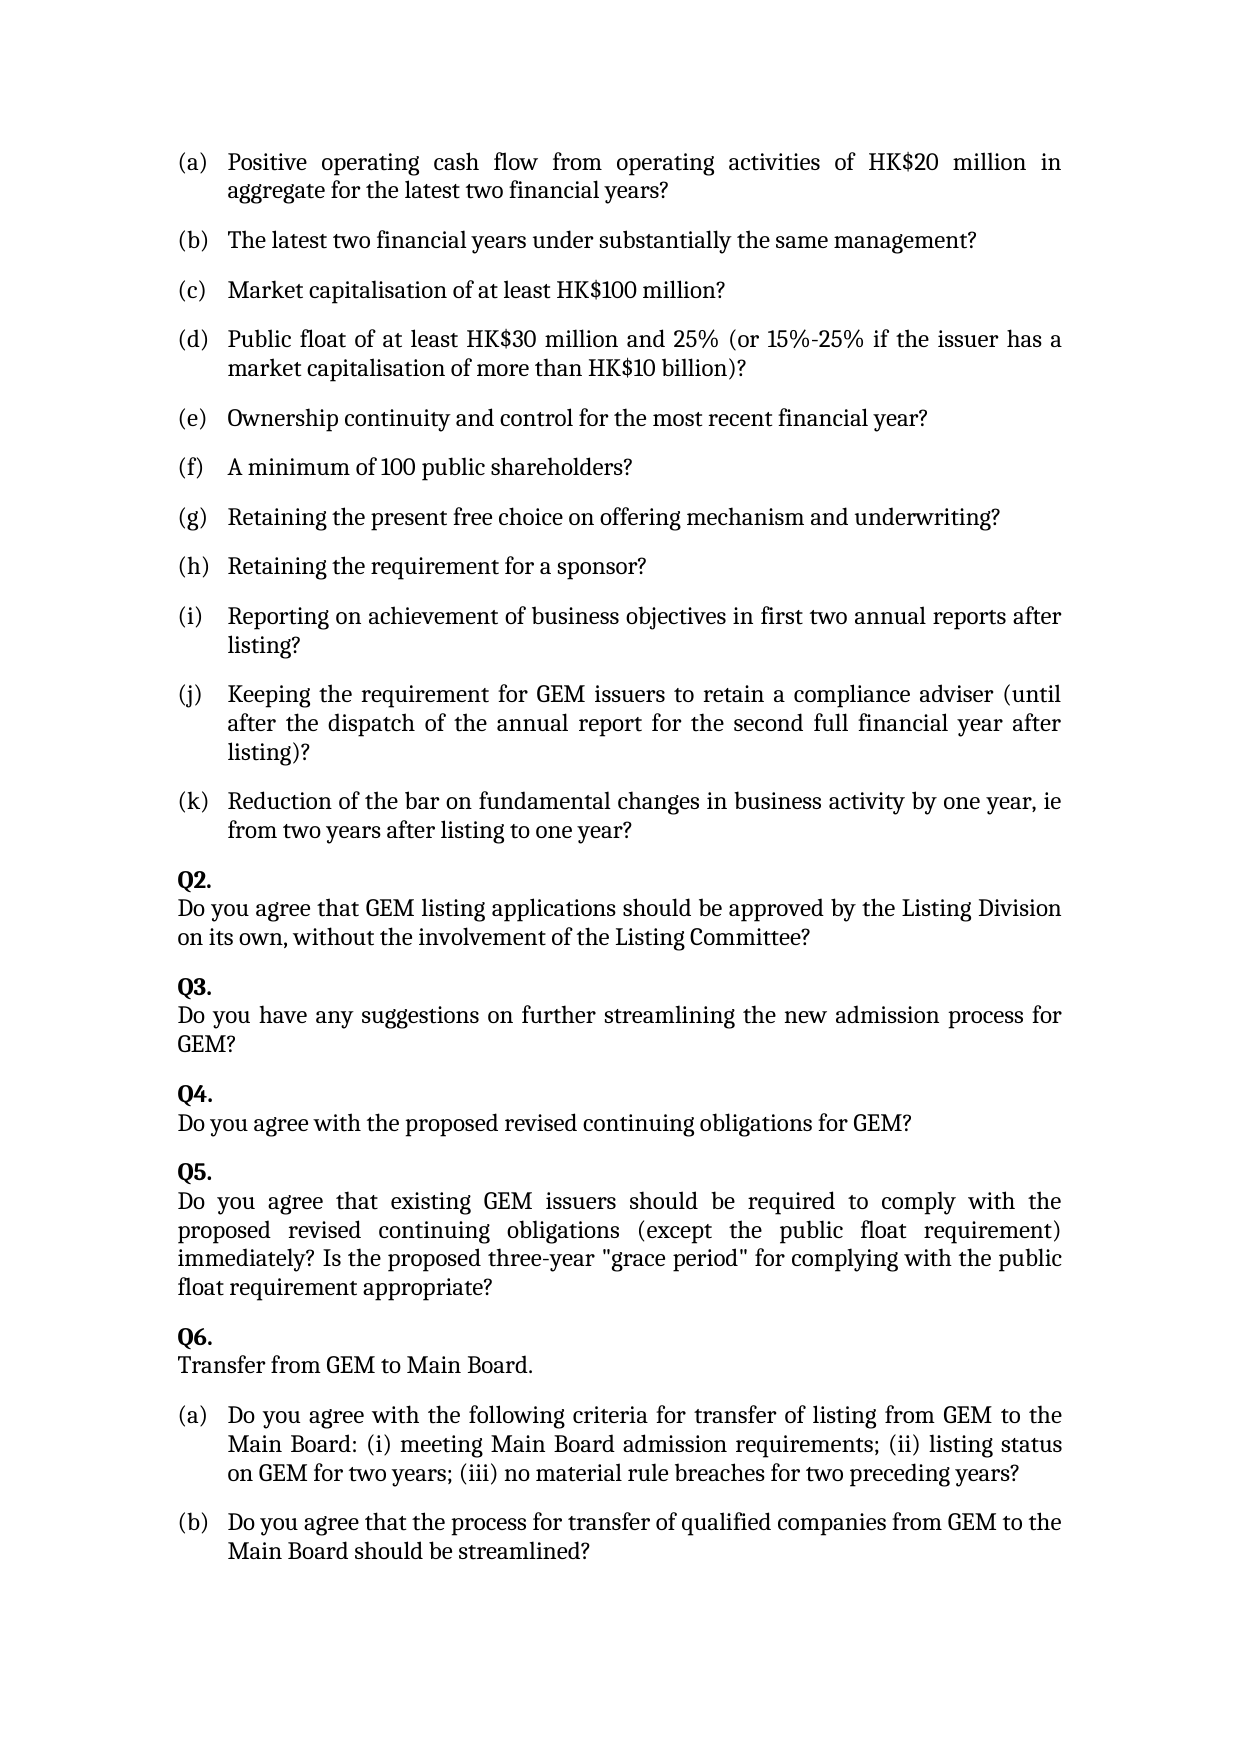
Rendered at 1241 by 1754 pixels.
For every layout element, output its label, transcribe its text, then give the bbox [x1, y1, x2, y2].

list Reduction of the bar on fundamental changes in business activity by one year, ie from two years after listing to one year? [177, 787, 1063, 845]
list Do you agree that the process for transfer of qualified companies from GEM to the Main Board should be streamlined? [177, 1508, 1063, 1566]
list Ownership continuity and control for the most recent financial year? [177, 403, 1063, 432]
list Reporting on achievement of business objectives in first two annual reports after listing? [177, 602, 1063, 659]
list Do you agree with the following criteria for transfer of listing from GEM to the Main Board: (i) meeting Main Board admission requirements; (ii) listing status on GEM for two years; (iii) no material rule breaches for two preceding years? [177, 1401, 1063, 1487]
text Q5. Do you agree that existing GEM issuers should be required to comply with the proposed revised continuing obligations (except the public float requirement) immediately? Is the proposed three-year "grace period" for complying with the public float requirement appropriate? [177, 1158, 1063, 1302]
list Market capitalisation of at least HK$100 million? [177, 276, 1063, 304]
list Retaining the present free choice on offering mechanism and underwriting? [177, 503, 1063, 531]
list Retaining the requirement for a sponsor? [177, 552, 1063, 581]
text Q6. Transfer from GEM to Main Board. [177, 1323, 1063, 1380]
list Keeping the requirement for GEM issuers to retain a compliance adviser (until after the dispatch of the annual report for the second full financial year after listing)? [177, 680, 1063, 766]
list Public float of at least HK$30 million and 25% (or 15%-25% if the issuer has a market capitalisation of more than HK$10 billion)? [177, 325, 1063, 383]
text Q3. Do you have any suggestions on further streamlining the new admission process for GEM? [177, 973, 1063, 1059]
list A minimum of 100 public shareholders? [177, 453, 1063, 482]
text Q4. Do you agree with the proposed revised continuing obligations for GEM? [177, 1080, 1063, 1137]
list The latest two financial years under substantially the same management? [177, 226, 1063, 255]
text Q2. Do you agree that GEM listing applications should be approved by the Listing Division on its own, without the involvement of the Listing Committee? [177, 866, 1063, 952]
list Positive operating cash flow from operating activities of HK$20 million in aggregate for the latest two financial years? [177, 148, 1063, 205]
